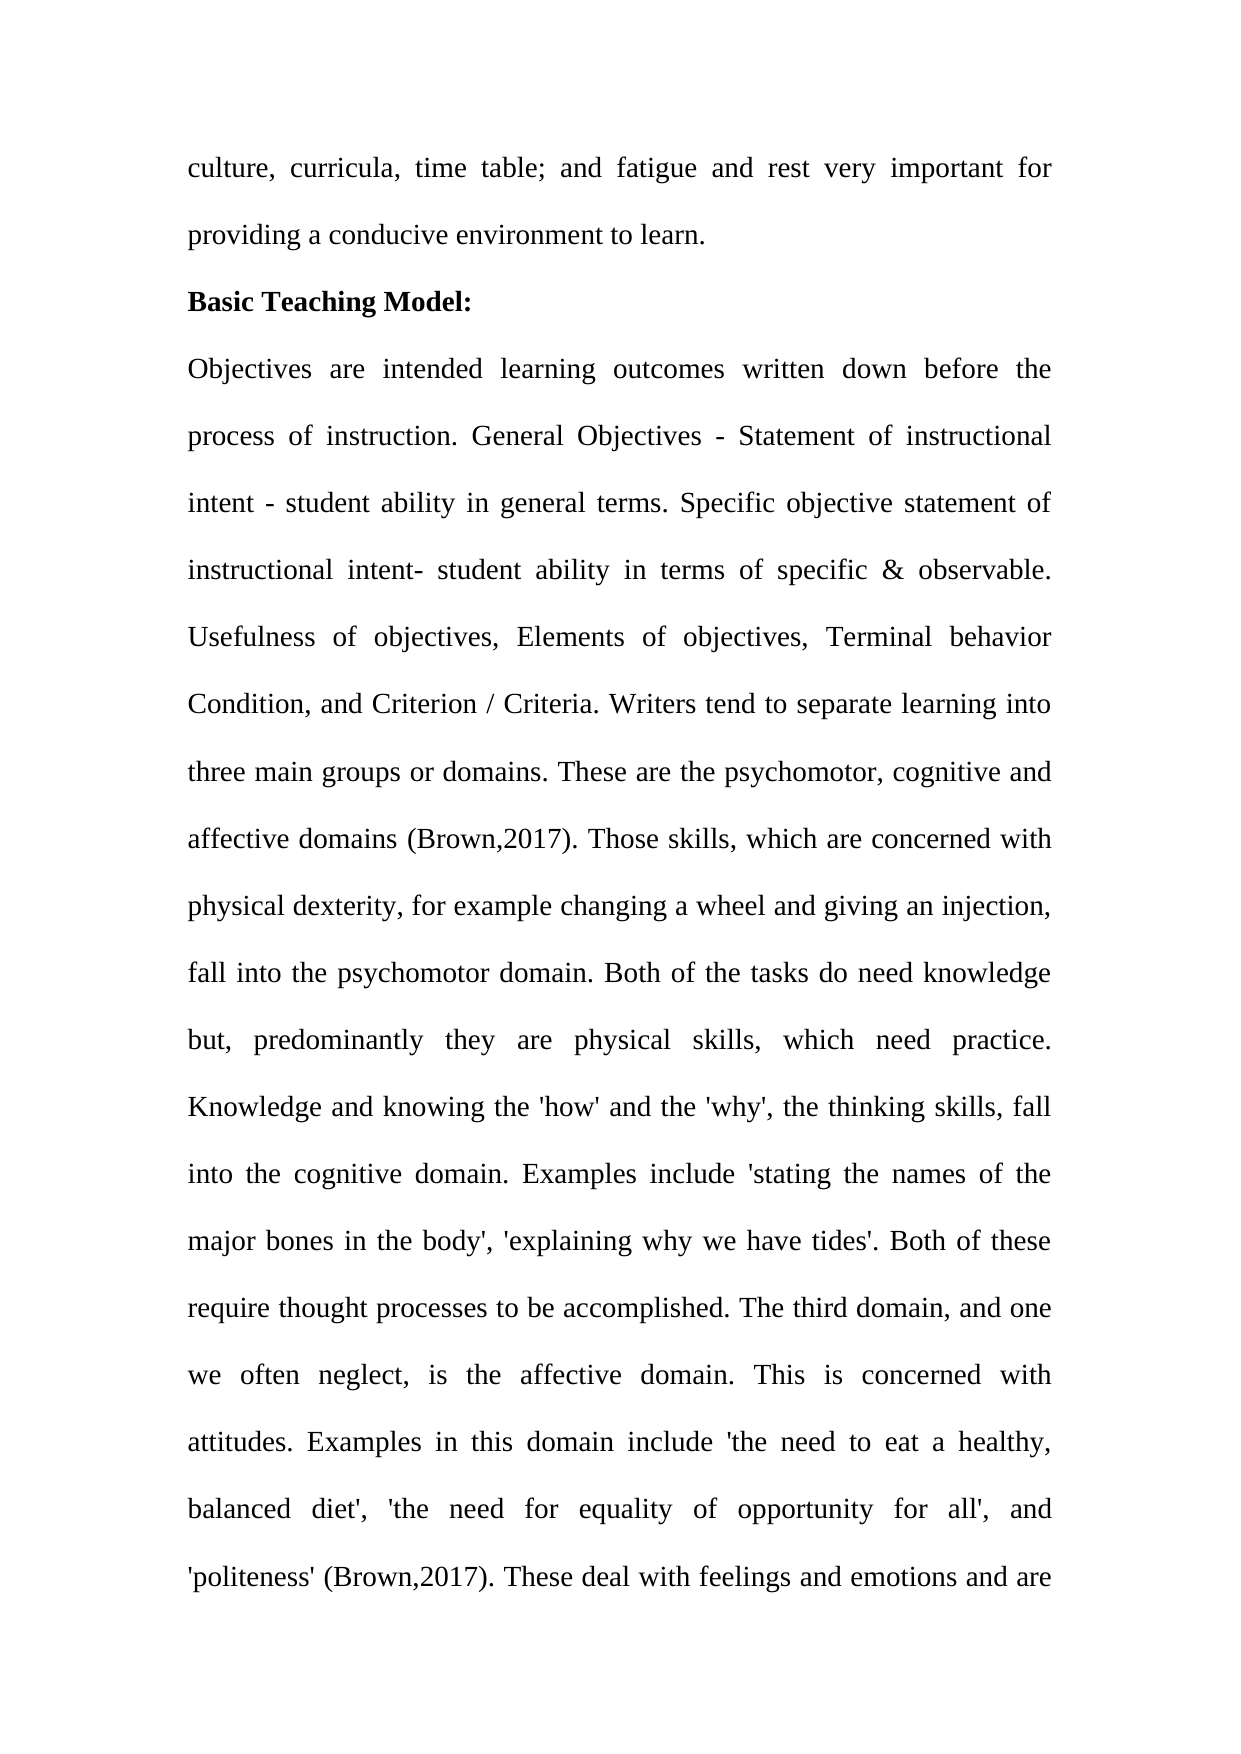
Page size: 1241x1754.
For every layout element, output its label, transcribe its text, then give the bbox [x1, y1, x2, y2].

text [187, 351, 1053, 1592]
text Basic Teaching Model: [187, 284, 1053, 318]
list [187, 150, 1053, 251]
